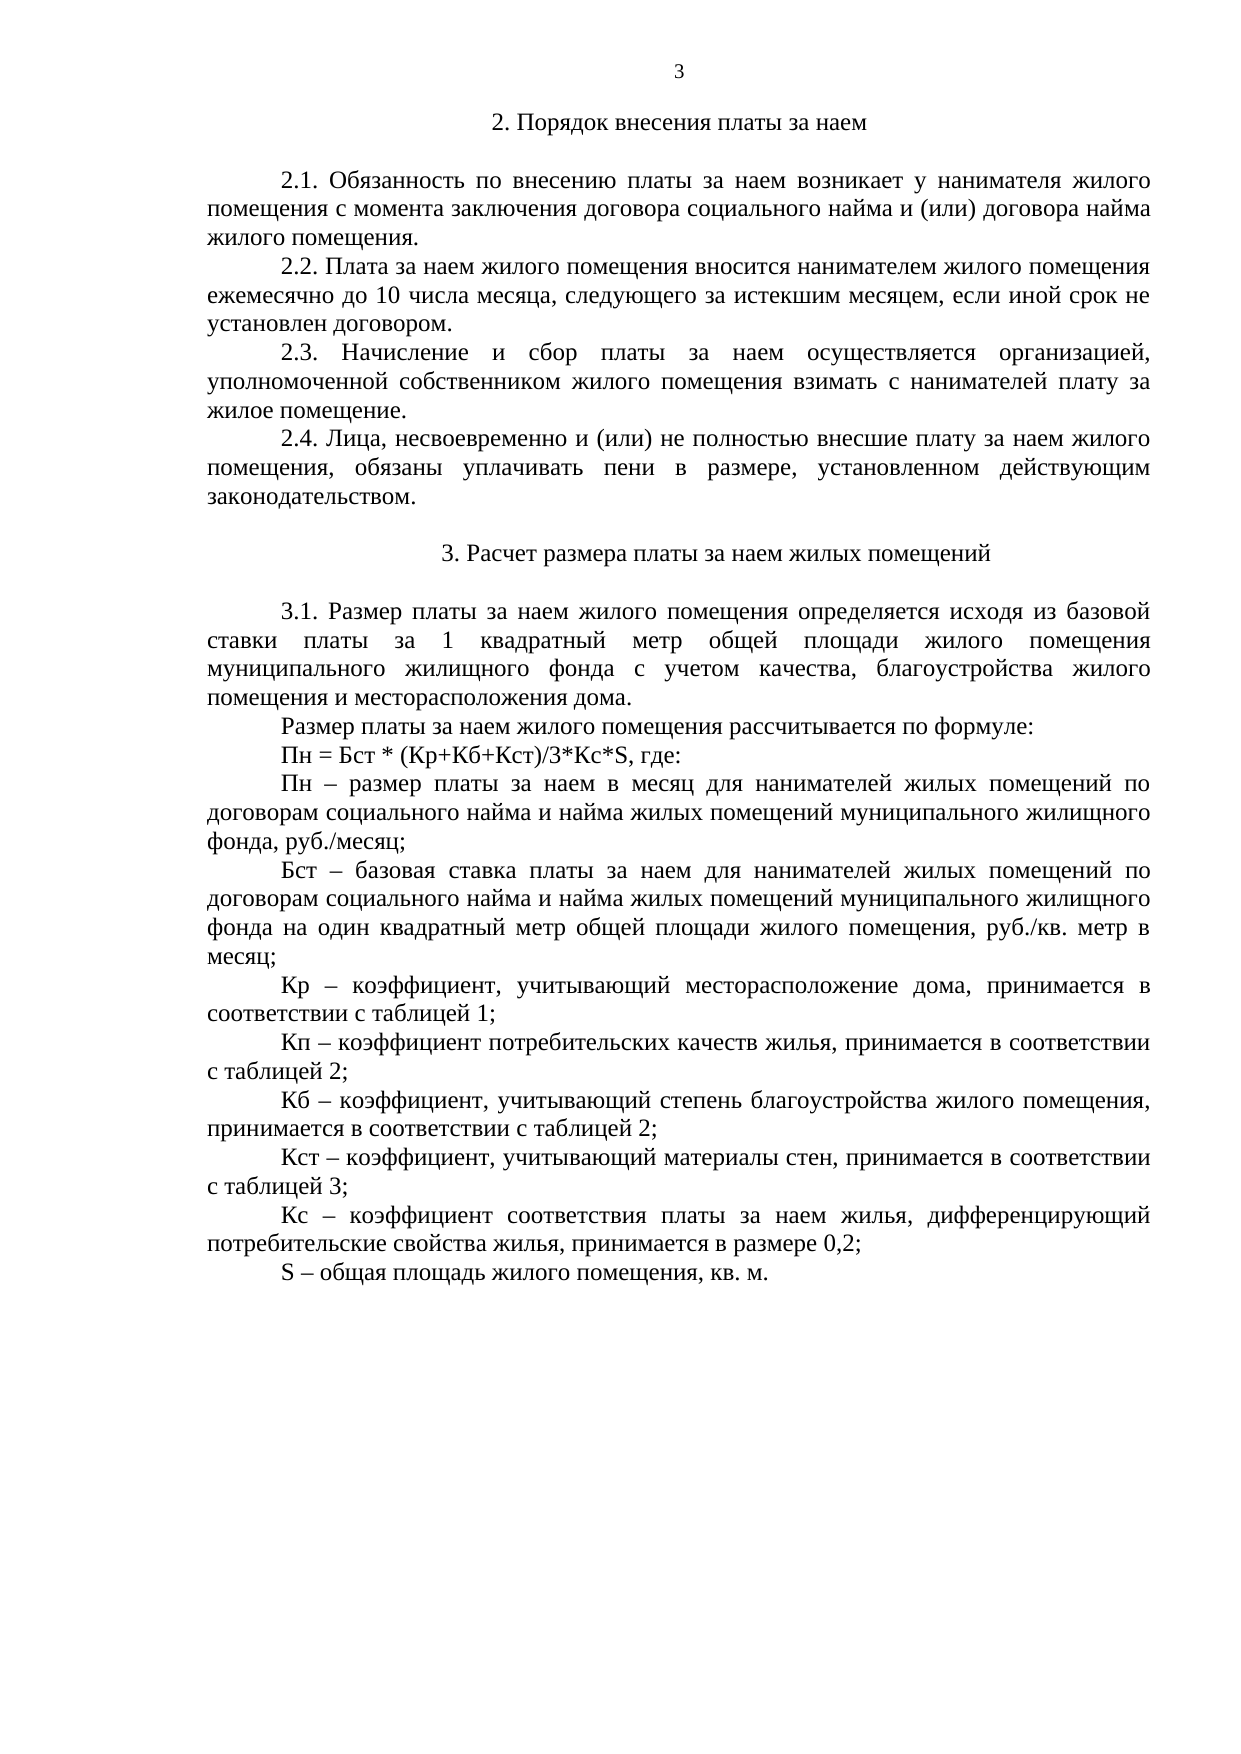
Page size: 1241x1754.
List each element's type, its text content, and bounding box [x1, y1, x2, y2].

text S – общая площадь жилого помещения, кв. м. [207, 1257, 1152, 1286]
text 2.2. Плата за наем жилого помещения вносится нанимателем жилого помещения ежемесячно до 10 числа месяца, следующего за истекшим месяцем, если иной срок не установлен договором. [207, 251, 1152, 337]
text 3.1. Размер платы за наем жилого помещения определяется исходя из базовой ставки платы за 1 квадратный метр общей площади жилого помещения муниципального жилищного фонда с учетом качества, благоустройства жилого помещения и месторасположения дома. [207, 596, 1152, 711]
text 3. Расчет размера платы за наем жилых помещений [207, 538, 1152, 567]
text Пн = Бст * (Кр+Кб+Кст)/3*Кс*S, где: [207, 740, 1152, 768]
text Бст – базовая ставка платы за наем для нанимателей жилых помещений по договорам социального найма и найма жилых помещений муниципального жилищного фонда на один квадратный метр общей площади жилого помещения, руб./кв. метр в месяц; [207, 855, 1152, 970]
text 2.4. Лица, несвоевременно и (или) не полностью внесшие плату за наем жилого помещения, обязаны уплачивать пени в размере, установленном действующим законодательством. [207, 423, 1152, 510]
text 2.1. Обязанность по внесению платы за наем возникает у нанимателя жилого помещения с момента заключения договора социального найма и (или) договора найма жилого помещения. [207, 165, 1152, 251]
text 2. Порядок внесения платы за наем [207, 107, 1152, 136]
text Кс – коэффициент соответствия платы за наем жилья, дифференцирующий потребительские свойства жилья, принимается в размере 0,2; [207, 1200, 1152, 1257]
text Кст – коэффициент, учитывающий материалы стен, принимается в соответствии с таблицей 3; [207, 1142, 1152, 1200]
text Размер платы за наем жилого помещения рассчитывается по формуле: [207, 711, 1152, 740]
text Кп – коэффициент потребительских качеств жилья, принимается в соответствии с таблицей 2; [207, 1027, 1152, 1085]
text Кр – коэффициент, учитывающий месторасположение дома, принимается в соответствии с таблицей 1; [207, 970, 1152, 1027]
text 2.3. Начисление и сбор платы за наем осуществляется организацией, уполномоченной собственником жилого помещения взимать с нанимателей плату за жилое помещение. [207, 337, 1152, 423]
text Пн – размер платы за наем в месяц для нанимателей жилых помещений по договорам социального найма и найма жилых помещений муниципального жилищного фонда, руб./месяц; [207, 768, 1152, 855]
text Кб – коэффициент, учитывающий степень благоустройства жилого помещения, принимается в соответствии с таблицей 2; [207, 1085, 1152, 1142]
